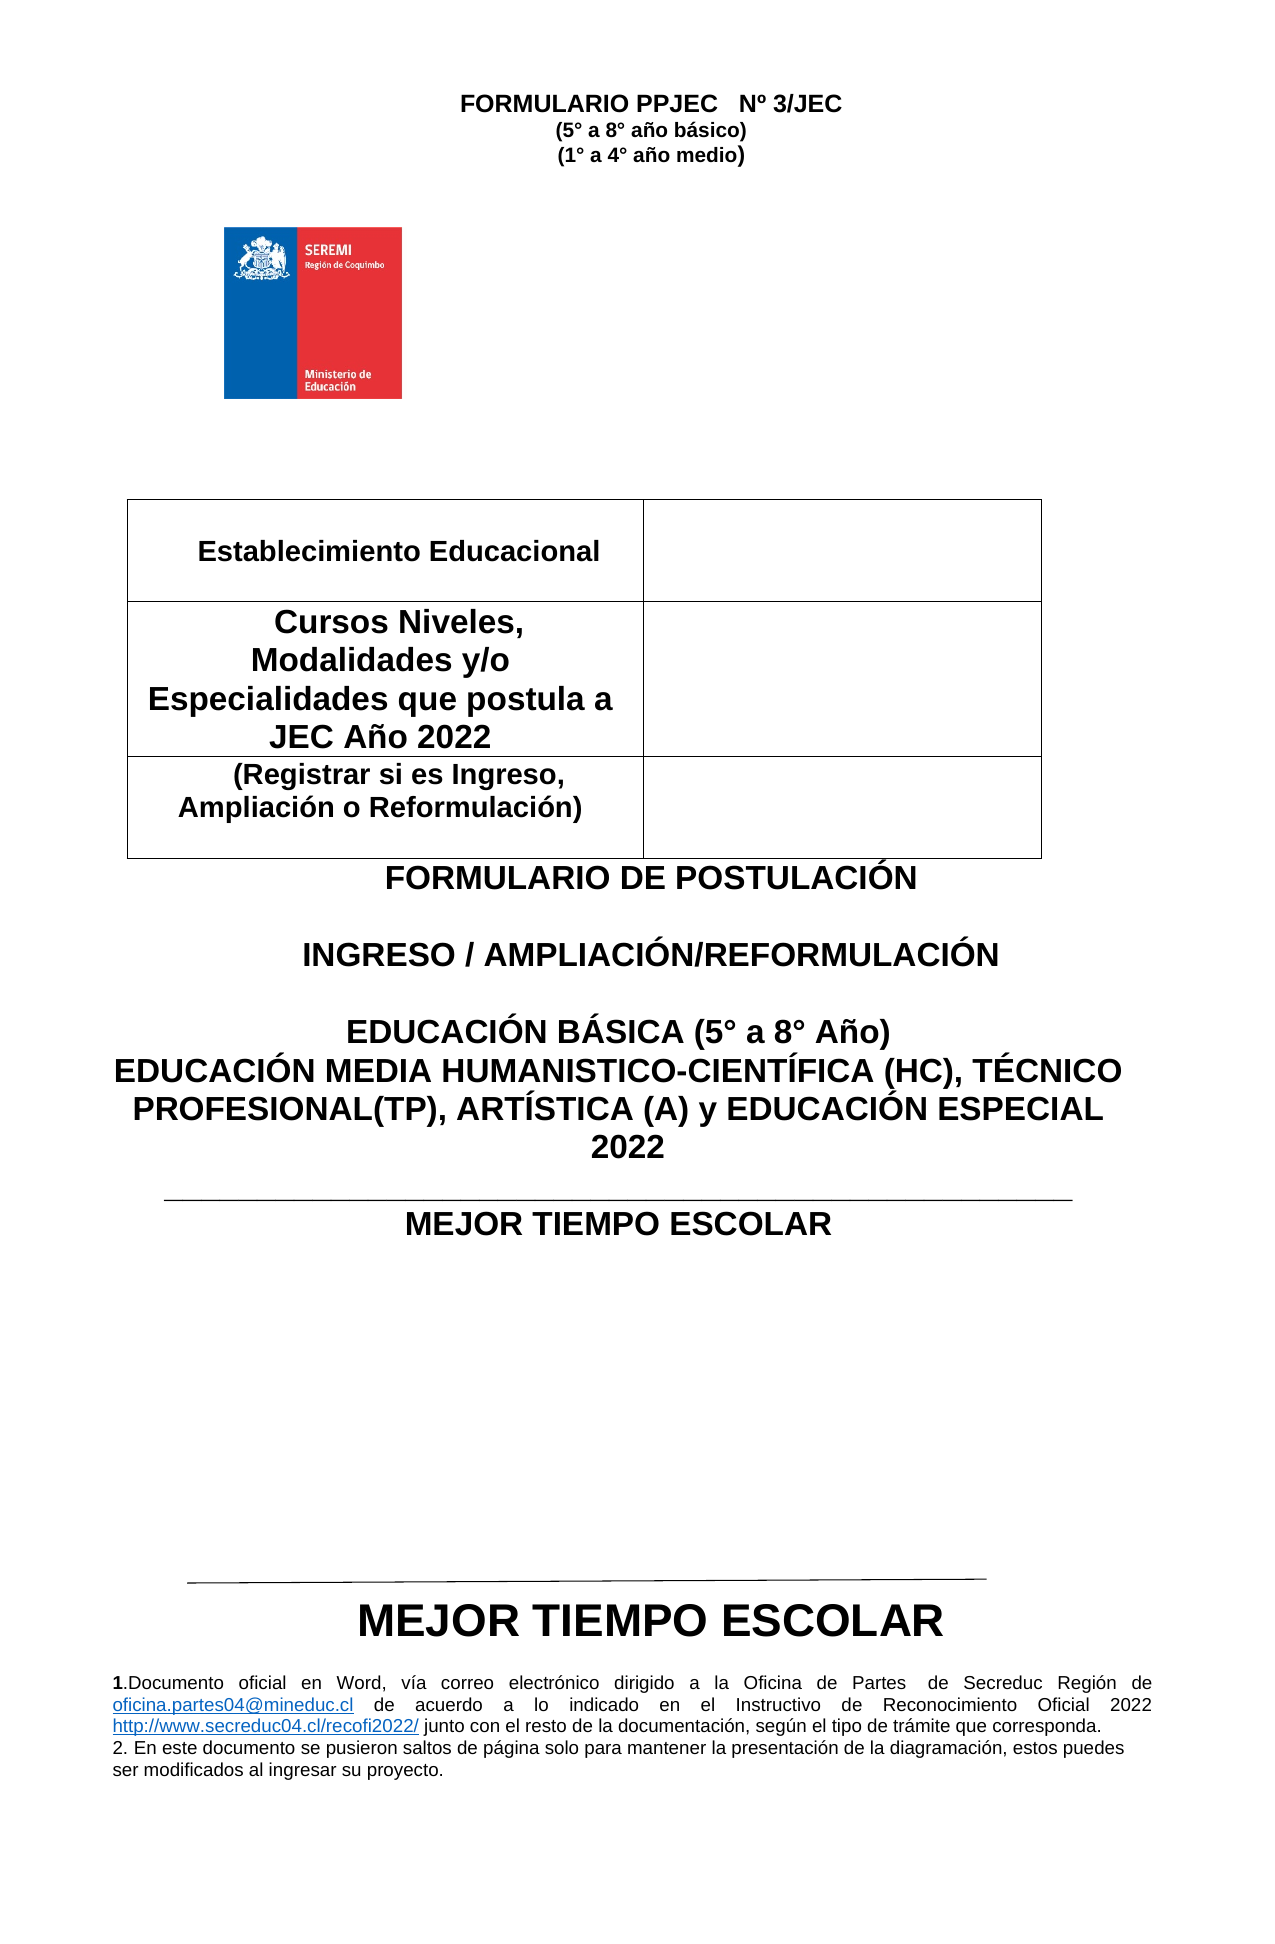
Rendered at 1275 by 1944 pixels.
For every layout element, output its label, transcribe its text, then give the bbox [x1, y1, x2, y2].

text _________________________________________________ [112, 1166, 1124, 1204]
text 1.Documento oficial en Word, vía correo electrónico dirigido a la Oficina de Partes de Secreduc Región de oficina.partes04@mineduc.cl de acuerdo a lo indicado en el Instructivo de Reconocimiento Oficial 2022 http://www.secreduc04.cl/recofi2022/ junto con el resto de la documentación, según el tipo de trámite que corresponda. [112, 1672, 1152, 1737]
table_cell (Registrar si es Ingreso, Ampliación o Reformulación) [128, 757, 643, 857]
text INGRESO / AMPLIACIÓN/REFORMULACIÓN [112, 935, 1152, 974]
text 2022 [112, 1127, 1124, 1166]
table_cell [644, 602, 1041, 756]
text FORMULARIO PPJEC Nº 3/JEC [112, 89, 1152, 117]
table_header [176, 194, 1137, 432]
text EDUCACIÓN BÁSICA (5° a 8° Año) [112, 1012, 1124, 1051]
text EDUCACIÓN MEDIA HUMANISTICO-CIENTÍFICA (HC), TÉCNICO PROFESIONAL(TP), ARTÍSTICA (A) y EDUCACIÓN ESPECIAL [112, 1051, 1124, 1127]
text (5° a 8° año básico) [112, 117, 1152, 141]
picture [224, 227, 407, 399]
table_cell [644, 757, 1041, 857]
table_cell Cursos Niveles, Modalidades y/o Especialidades que postula a JEC Año 2022 [128, 602, 643, 756]
table_header [644, 500, 1041, 601]
table_header Establecimiento Educacional [128, 500, 643, 601]
text MEJOR TIEMPO ESCOLAR [112, 1593, 1152, 1646]
text 2. En este documento se pusieron saltos de página solo para mantener la presentación de la diagramación, estos puedes ser modificados al ingresar su proyecto. [112, 1737, 1152, 1780]
text MEJOR TIEMPO ESCOLAR [112, 1204, 1124, 1243]
text (1° a 4° año medio) [112, 141, 1152, 168]
text FORMULARIO DE POSTULACIÓN [112, 858, 1152, 897]
